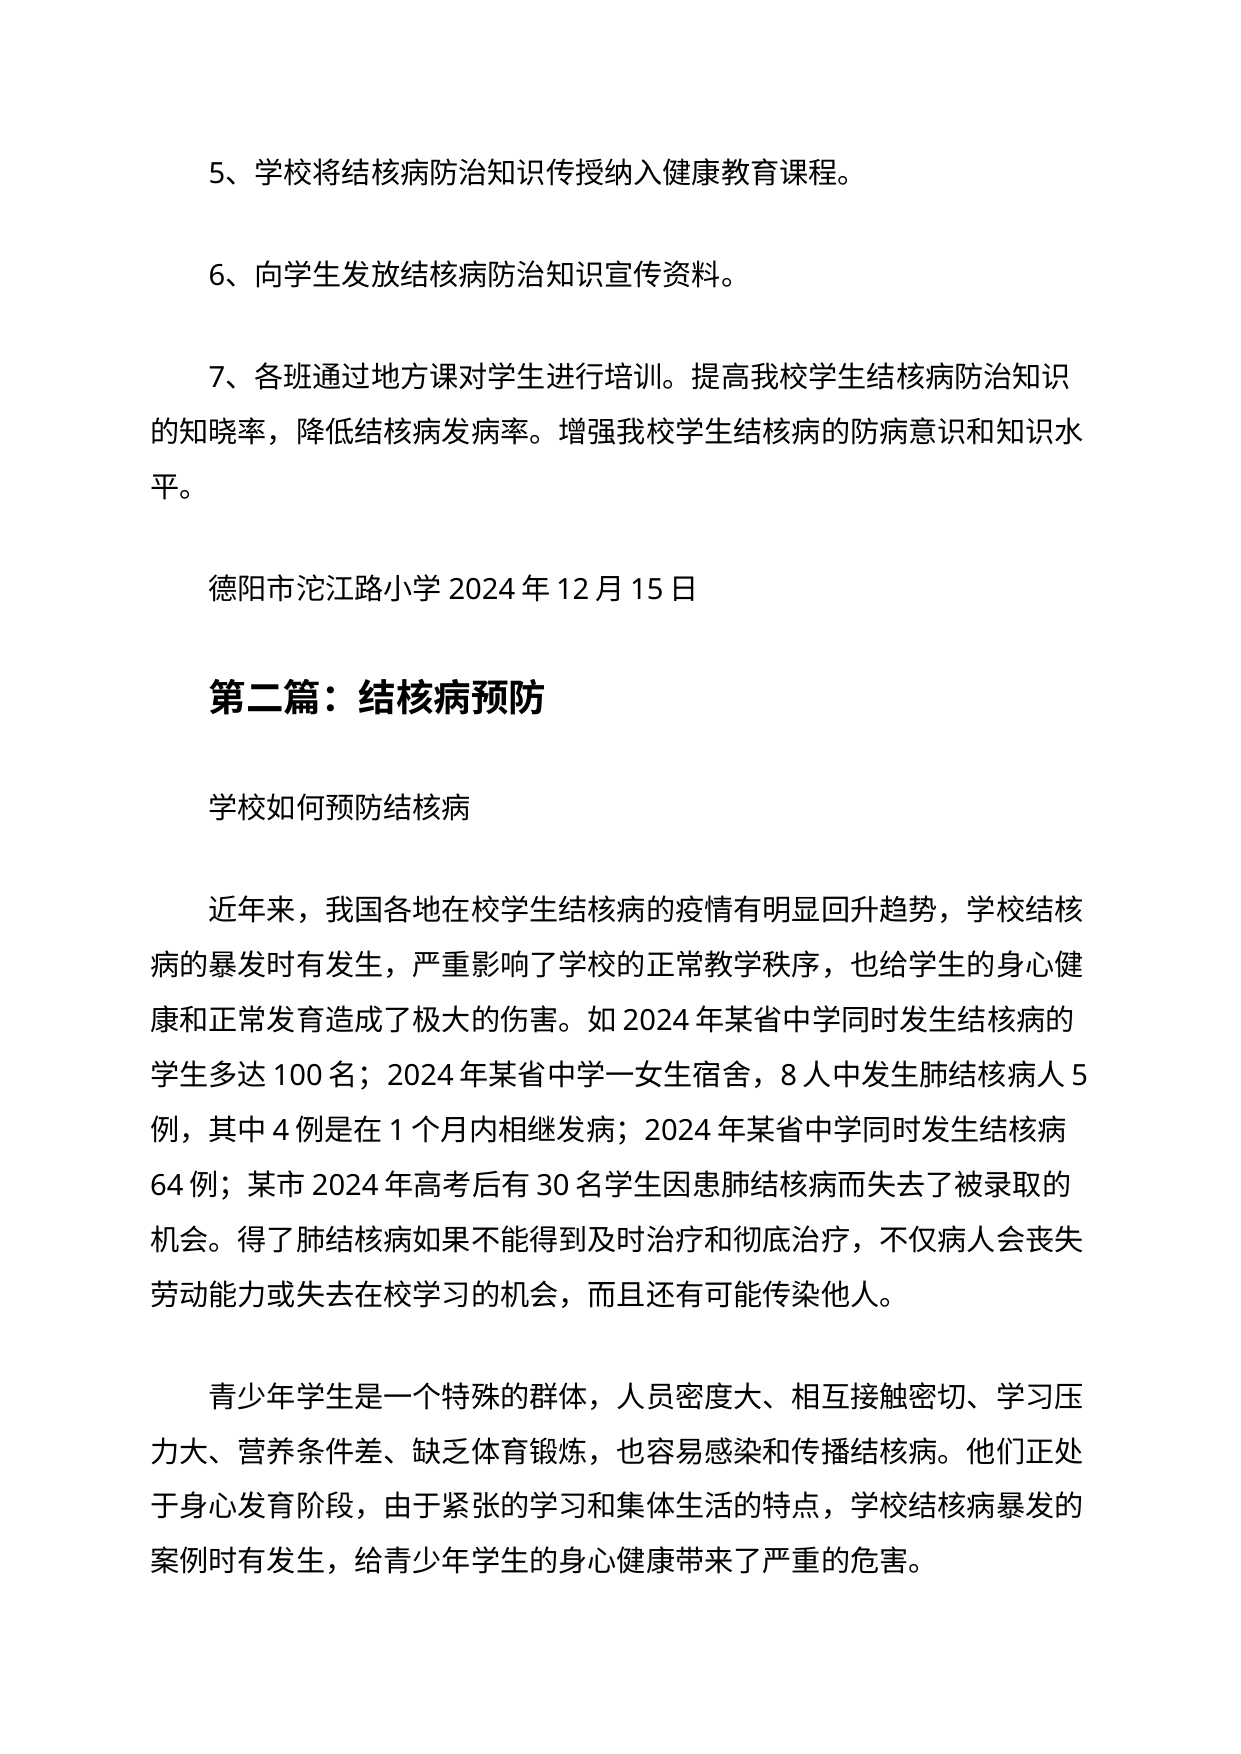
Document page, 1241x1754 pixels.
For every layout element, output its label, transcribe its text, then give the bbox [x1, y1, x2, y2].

text 学校如何预防结核病 [150, 785, 1090, 827]
text 5、学校将结核病防治知识传授纳入健康教育课程。 [150, 150, 1090, 192]
text 6、向学生发放结核病防治知识宣传资料。 [150, 252, 1090, 294]
text 近年来，我国各地在校学生结核病的疫情有明显回升趋势，学校结核病的暴发时有发生，严重影响了学校的正常教学秩序，也给学生的身心健康和正常发育造成了极大的伤害。如2024年某省中学同时发生结核病的学生多达100名；2024年某省中学一女生宿舍，8人中发生肺结核病人5例，其中4例是在1个月内相继发病；2024年某省中学同时发生结核病64例；某市2024年高考后有30名学生因患肺结核病而失去了被录取的机会。得了肺结核病如果不能得到及时治疗和彻底治疗，不仅病人会丧失劳动能力或失去在校学习的机会，而且还有可能传染他人。 [150, 887, 1090, 1314]
text 青少年学生是一个特殊的群体，人员密度大、相互接触密切、学习压力大、营养条件差、缺乏体育锻炼，也容易感染和传播结核病。他们正处于身心发育阶段，由于紧张的学习和集体生活的特点，学校结核病暴发的案例时有发生，给青少年学生的身心健康带来了严重的危害。 [150, 1373, 1090, 1580]
text 7、各班通过地方课对学生进行培训。提高我校学生结核病防治知识的知晓率，降低结核病发病率。增强我校学生结核病的防病意识和知识水平。 [150, 354, 1090, 506]
text 德阳市沱江路小学 2024年12月15日 [150, 566, 1090, 608]
text 第二篇：结核病预防 [150, 668, 1090, 722]
